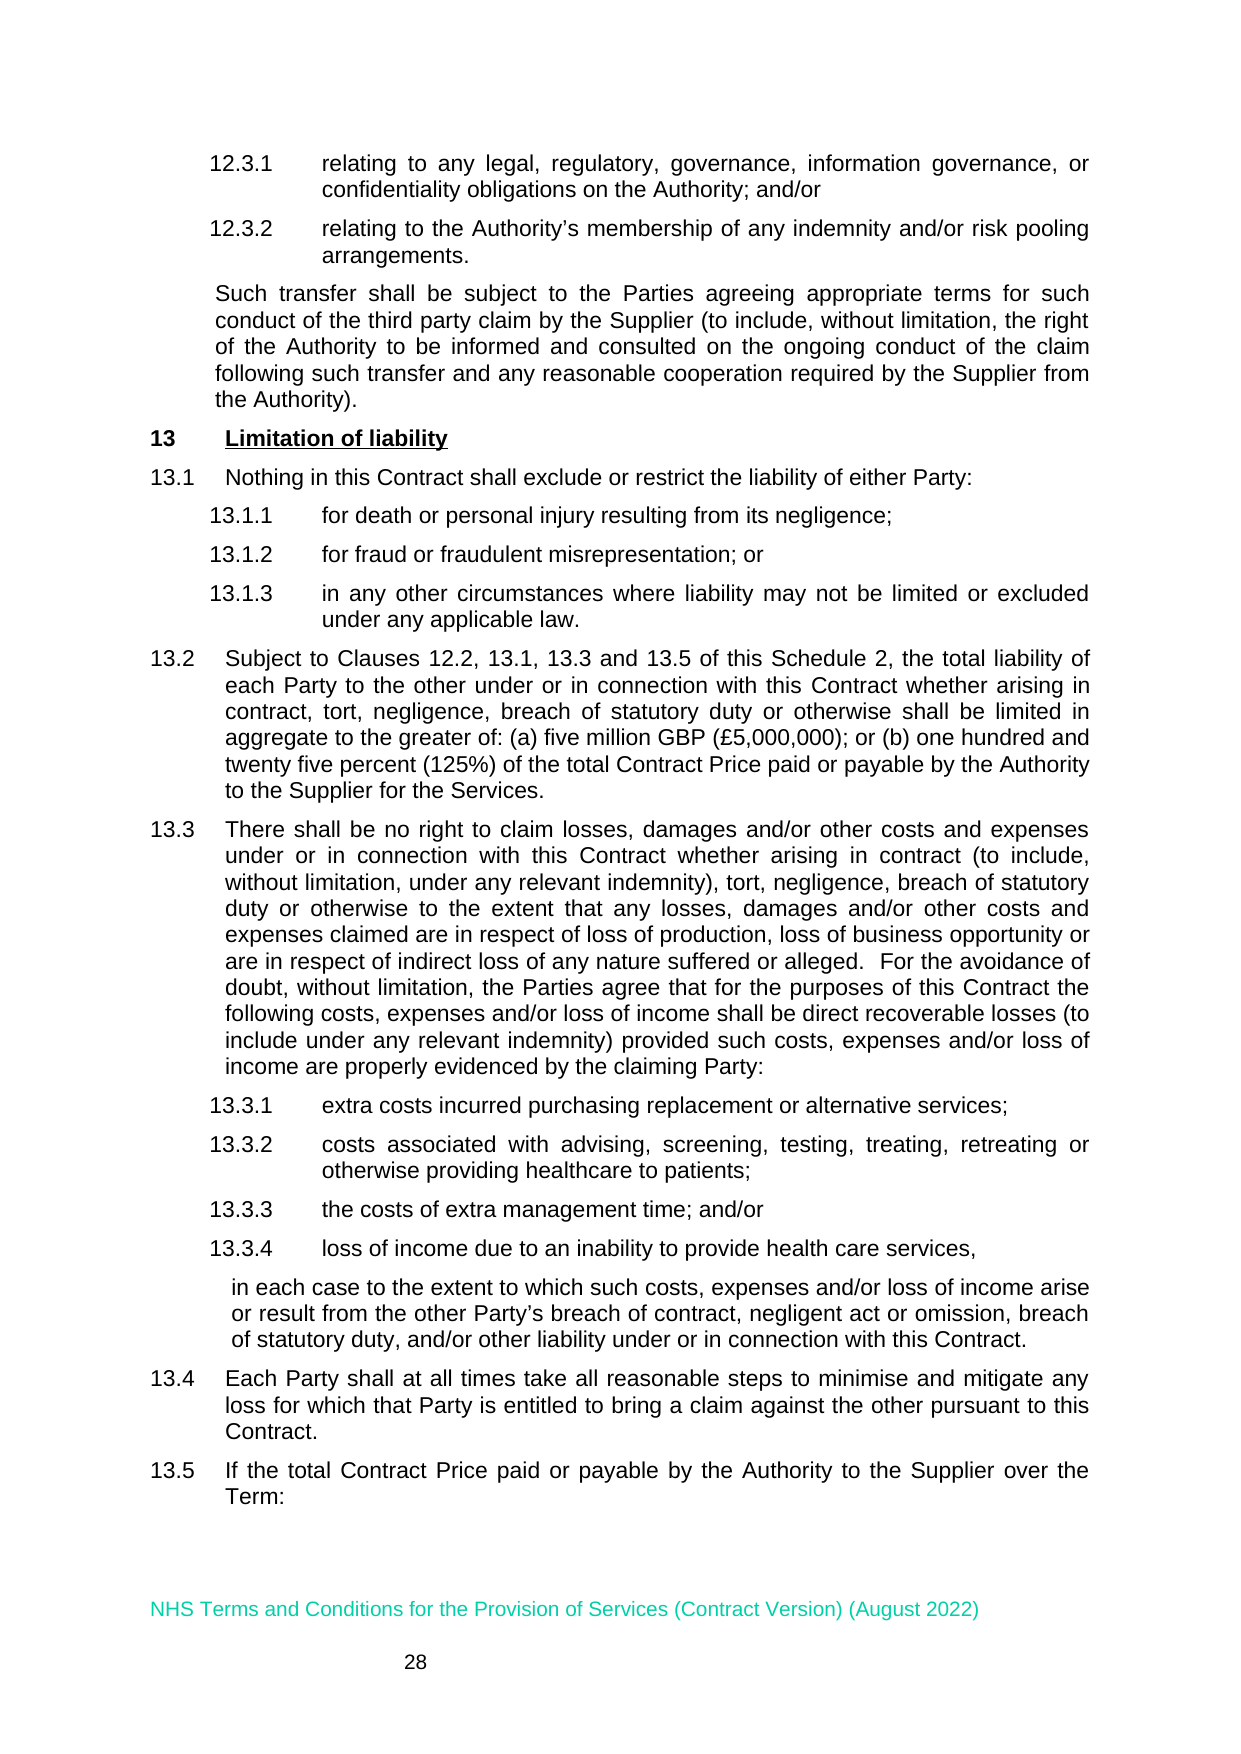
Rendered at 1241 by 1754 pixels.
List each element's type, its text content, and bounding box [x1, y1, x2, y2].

subtitle There shall be no right to claim losses, damages and/or other costs and expenses under or in connection with this Contract whether arising in contract (to include, without limitation, under any relevant indemnity), tort, negligence, breach of statutory duty or otherwise to the extent that any losses, damages and/or other costs and expenses claimed are in respect of loss of production, loss of business opportunity or are in respect of indirect loss of any nature suffered or alleged. For the avoidance of doubt, without limitation, the Parties agree that for the purposes of this Contract the following costs, expenses and/or loss of income shall be direct recoverable losses (to include under any relevant indemnity) provided such costs, expenses and/or loss of income are properly evidenced by the claiming Party: [150, 816, 1090, 1079]
subtitle for fraud or fraudulent misrepresentation; or [209, 541, 1090, 568]
subtitle Subject to Clauses 12.2, 13.1, 13.3 and 13.5 of this Schedule 2, the total liability of each Party to the other under or in connection with this Contract whether arising in contract, tort, negligence, breach of statutory duty or otherwise shall be limited in aggregate to the greater of: (a) five million GBP (£5,000,000); or (b) one hundred and twenty five percent (125%) of the total Contract Price paid or payable by the Authority to the Supplier for the Services. [150, 645, 1090, 803]
subtitle relating to any legal, regulatory, governance, information governance, or confidentiality obligations on the Authority; and/or [209, 150, 1090, 203]
subtitle extra costs incurred purchasing replacement or alternative services; [209, 1092, 1090, 1118]
subtitle Limitation of liability [150, 425, 1090, 451]
subtitle loss of income due to an inability to provide health care services, [209, 1235, 1090, 1261]
subtitle Nothing in this Contract shall exclude or restrict the liability of either Party: [150, 463, 1090, 490]
subtitle Such transfer shall be subject to the Parties agreeing appropriate terms for such conduct of the third party claim by the Supplier (to include, without limitation, the right of the Authority to be informed and consulted on the ongoing conduct of the claim following such transfer and any reasonable cooperation required by the Supplier from the Authority). [215, 280, 1090, 412]
subtitle in each case to the extent to which such costs, expenses and/or loss of income arise or result from the other Party’s breach of contract, negligent act or omission, breach of statutory duty, and/or other liability under or in connection with this Contract. [231, 1274, 1090, 1353]
subtitle relating to the Authority’s membership of any indemnity and/or risk pooling arrangements. [209, 215, 1090, 268]
subtitle for death or personal injury resulting from its negligence; [209, 502, 1090, 529]
subtitle Each Party shall at all times take all reasonable steps to minimise and mitigate any loss for which that Party is entitled to bring a claim against the other pursuant to this Contract. [150, 1365, 1090, 1444]
subtitle If the total Contract Price paid or payable by the Authority to the Supplier over the Term: [150, 1457, 1090, 1509]
subtitle the costs of extra management time; and/or [209, 1196, 1090, 1222]
subtitle costs associated with advising, screening, testing, treating, retreating or otherwise providing healthcare to patients; [209, 1131, 1090, 1183]
subtitle in any other circumstances where liability may not be limited or excluded under any applicable law. [209, 580, 1090, 633]
